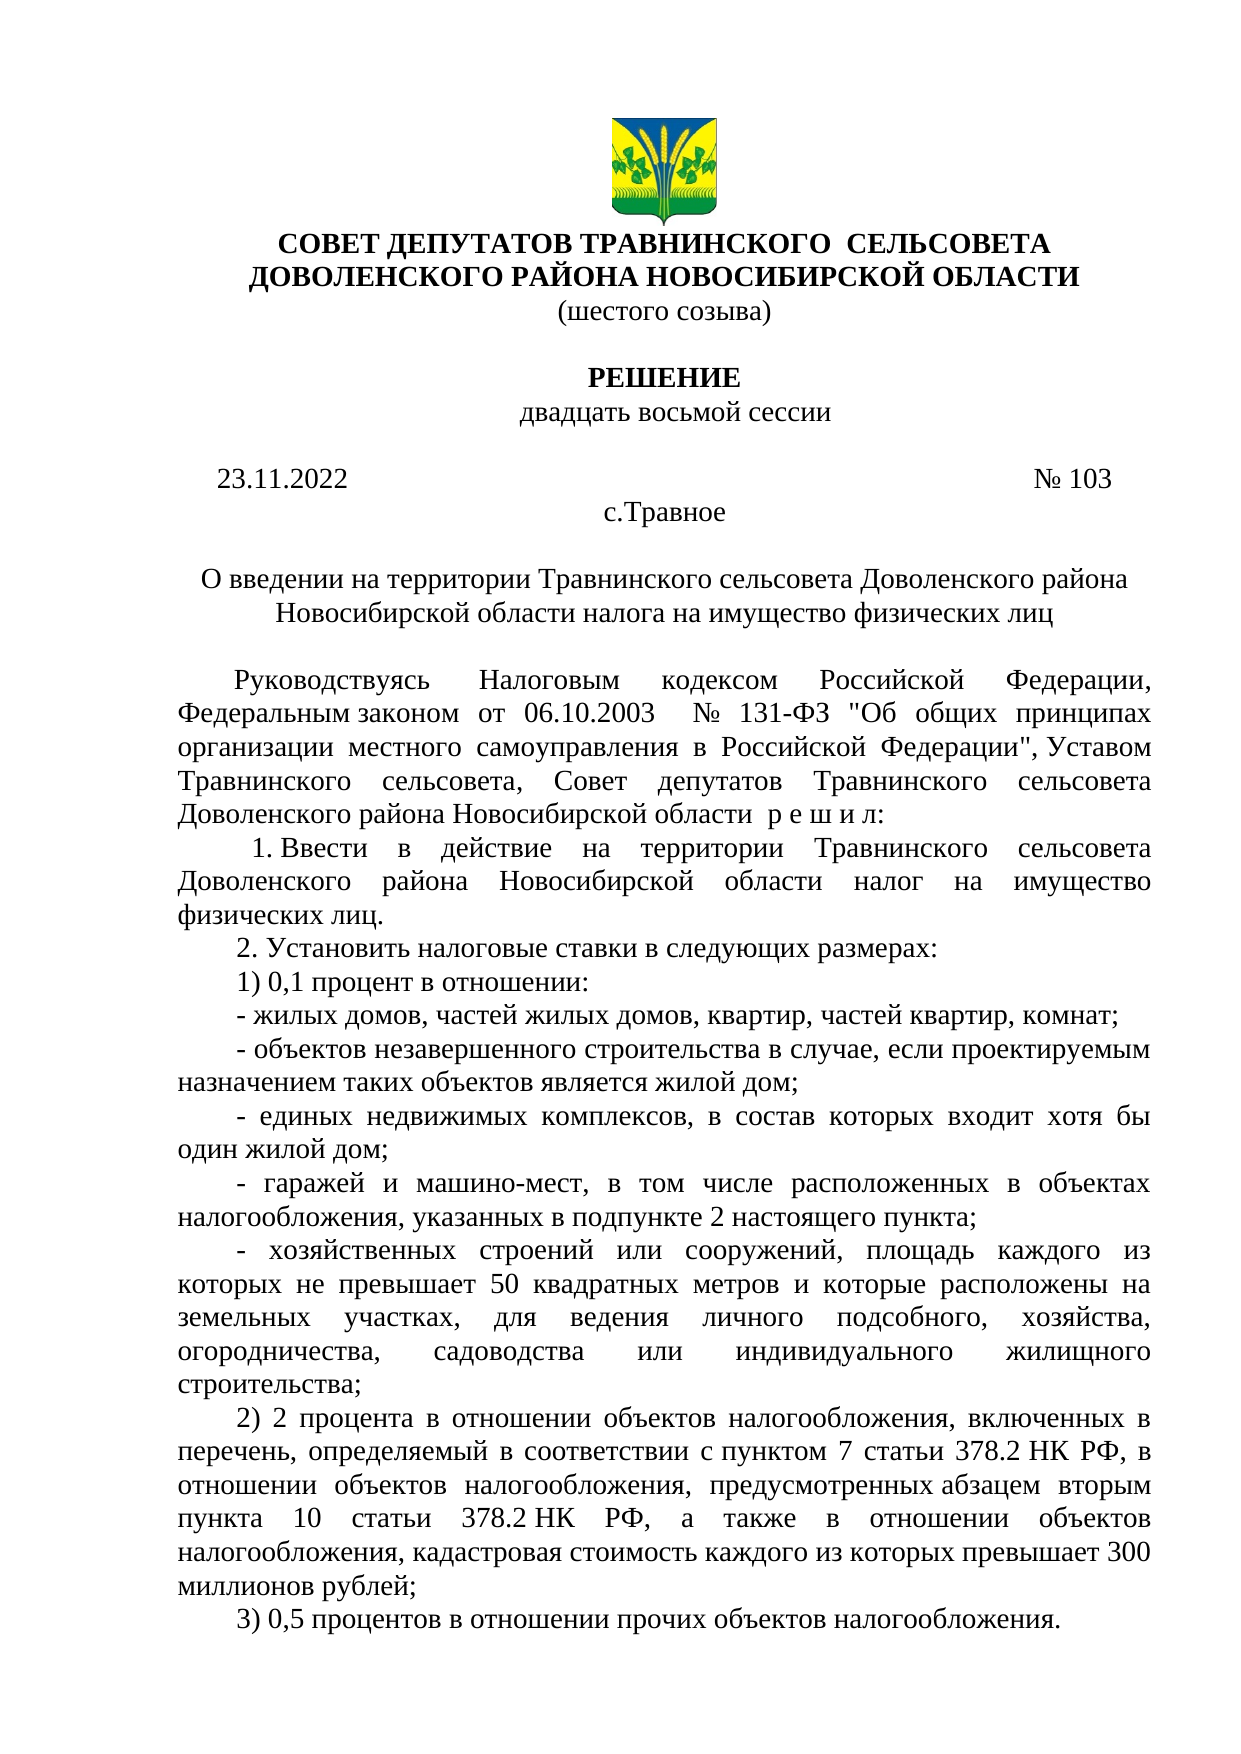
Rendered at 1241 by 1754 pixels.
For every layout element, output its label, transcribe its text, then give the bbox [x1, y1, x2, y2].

text 23.11.2022 № 103 с.Травное [177, 461, 1152, 528]
text - жилых домов, частей жилых домов, квартир, частей квартир, комнат; [177, 997, 1152, 1031]
text - гаражей и машино-мест, в том числе расположенных в объектах налогообложения, указанных в подпункте 2 настоящего пункта; [177, 1165, 1152, 1232]
text СОВЕТ ДЕПУТАТОВ ТРАВНИНСКОГО СЕЛЬСОВЕТА [177, 226, 1152, 259]
text 1) 0,1 процент в отношении: [177, 964, 1152, 997]
text (шестого созыва) [177, 293, 1152, 327]
picture [612, 118, 717, 226]
text Руководствуясь Налоговым кодексом Российской Федерации, Федеральным законом от 06.10.2003 № 131-ФЗ "Об общих принципах организации местного самоуправления в Российской Федерации", Уставом Травнинского сельсовета, Совет депутатов Травнинского сельсовета Доволенского района Новосибирской области р е ш и л: [177, 662, 1152, 830]
text 1. Ввести в действие на территории Травнинского сельсовета Доволенского района Новосибирской области налог на имущество физических лиц. [177, 830, 1152, 930]
text 2. Установить налоговые ставки в следующих размерах: [177, 930, 1152, 964]
text О введении на территории Травнинского сельсовета Доволенского района Новосибирской области налога на имущество физических лиц [177, 561, 1152, 628]
text - хозяйственных строений или сооружений, площадь каждого из которых не превышает 50 квадратных метров и которые расположены на земельных участках, для ведения личного подсобного, хозяйства, огородничества, садоводства или индивидуального жилищного строительства; [177, 1232, 1152, 1400]
text - объектов незавершенного строительства в случае, если проектируемым назначением таких объектов является жилой дом; [177, 1031, 1152, 1098]
text 2) 2 процента в отношении объектов налогообложения, включенных в перечень, определяемый в соответствии с пунктом 7 статьи 378.2 НК РФ, в отношении объектов налогообложения, предусмотренных абзацем вторым пункта 10 статьи 378.2 НК РФ, а также в отношении объектов налогообложения, кадастровая стоимость каждого из которых превышает 300 миллионов рублей; [177, 1400, 1152, 1601]
text РЕШЕНИЕ [177, 360, 1152, 394]
text ДОВОЛЕНСКОГО РАЙОНА НОВОСИБИРСКОЙ ОБЛАСТИ [177, 259, 1152, 293]
text 3) 0,5 процентов в отношении прочих объектов налогообложения. [177, 1601, 1152, 1635]
text двадцать восьмой сессии [177, 394, 1152, 427]
text - единых недвижимых комплексов, в состав которых входит хотя бы один жилой дом; [177, 1098, 1152, 1165]
